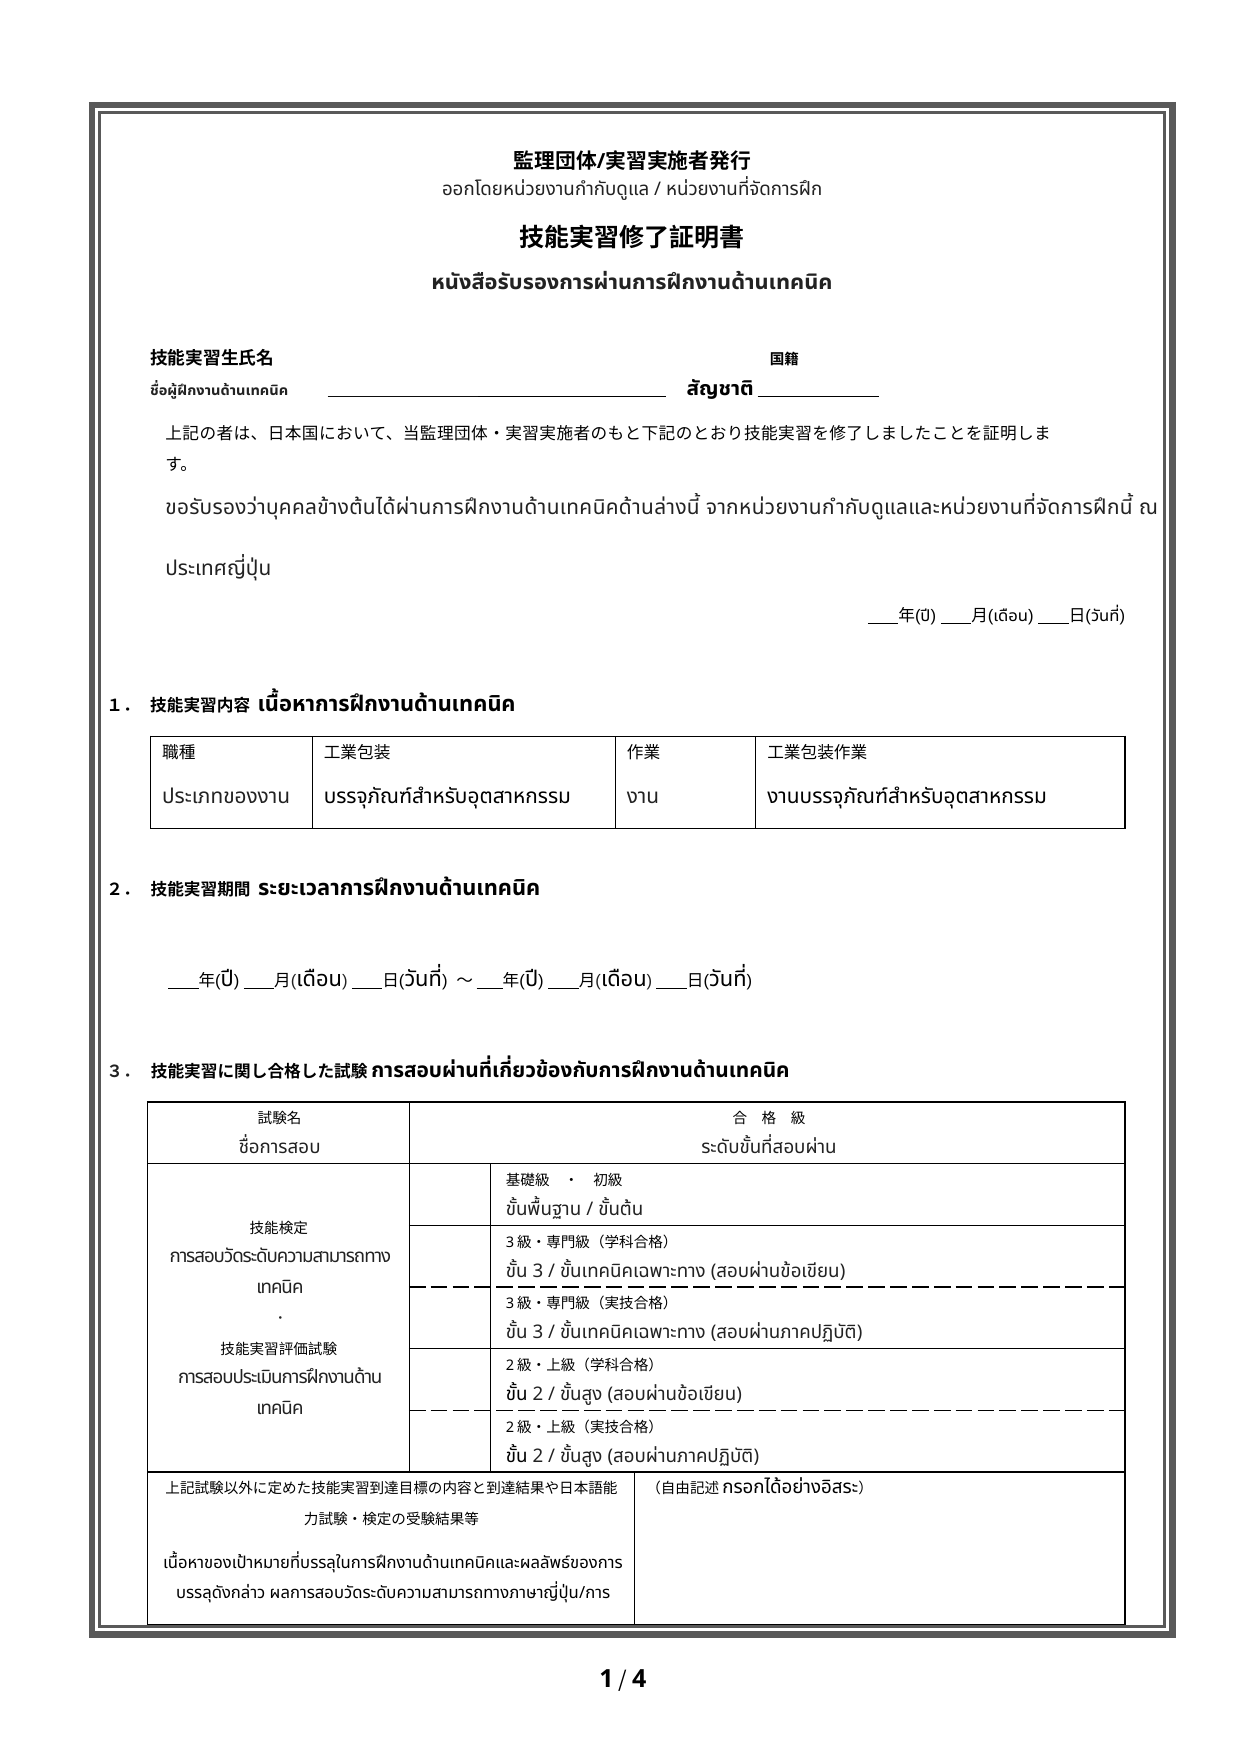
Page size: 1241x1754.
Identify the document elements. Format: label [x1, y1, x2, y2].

table_header [95, 108, 1169, 1625]
